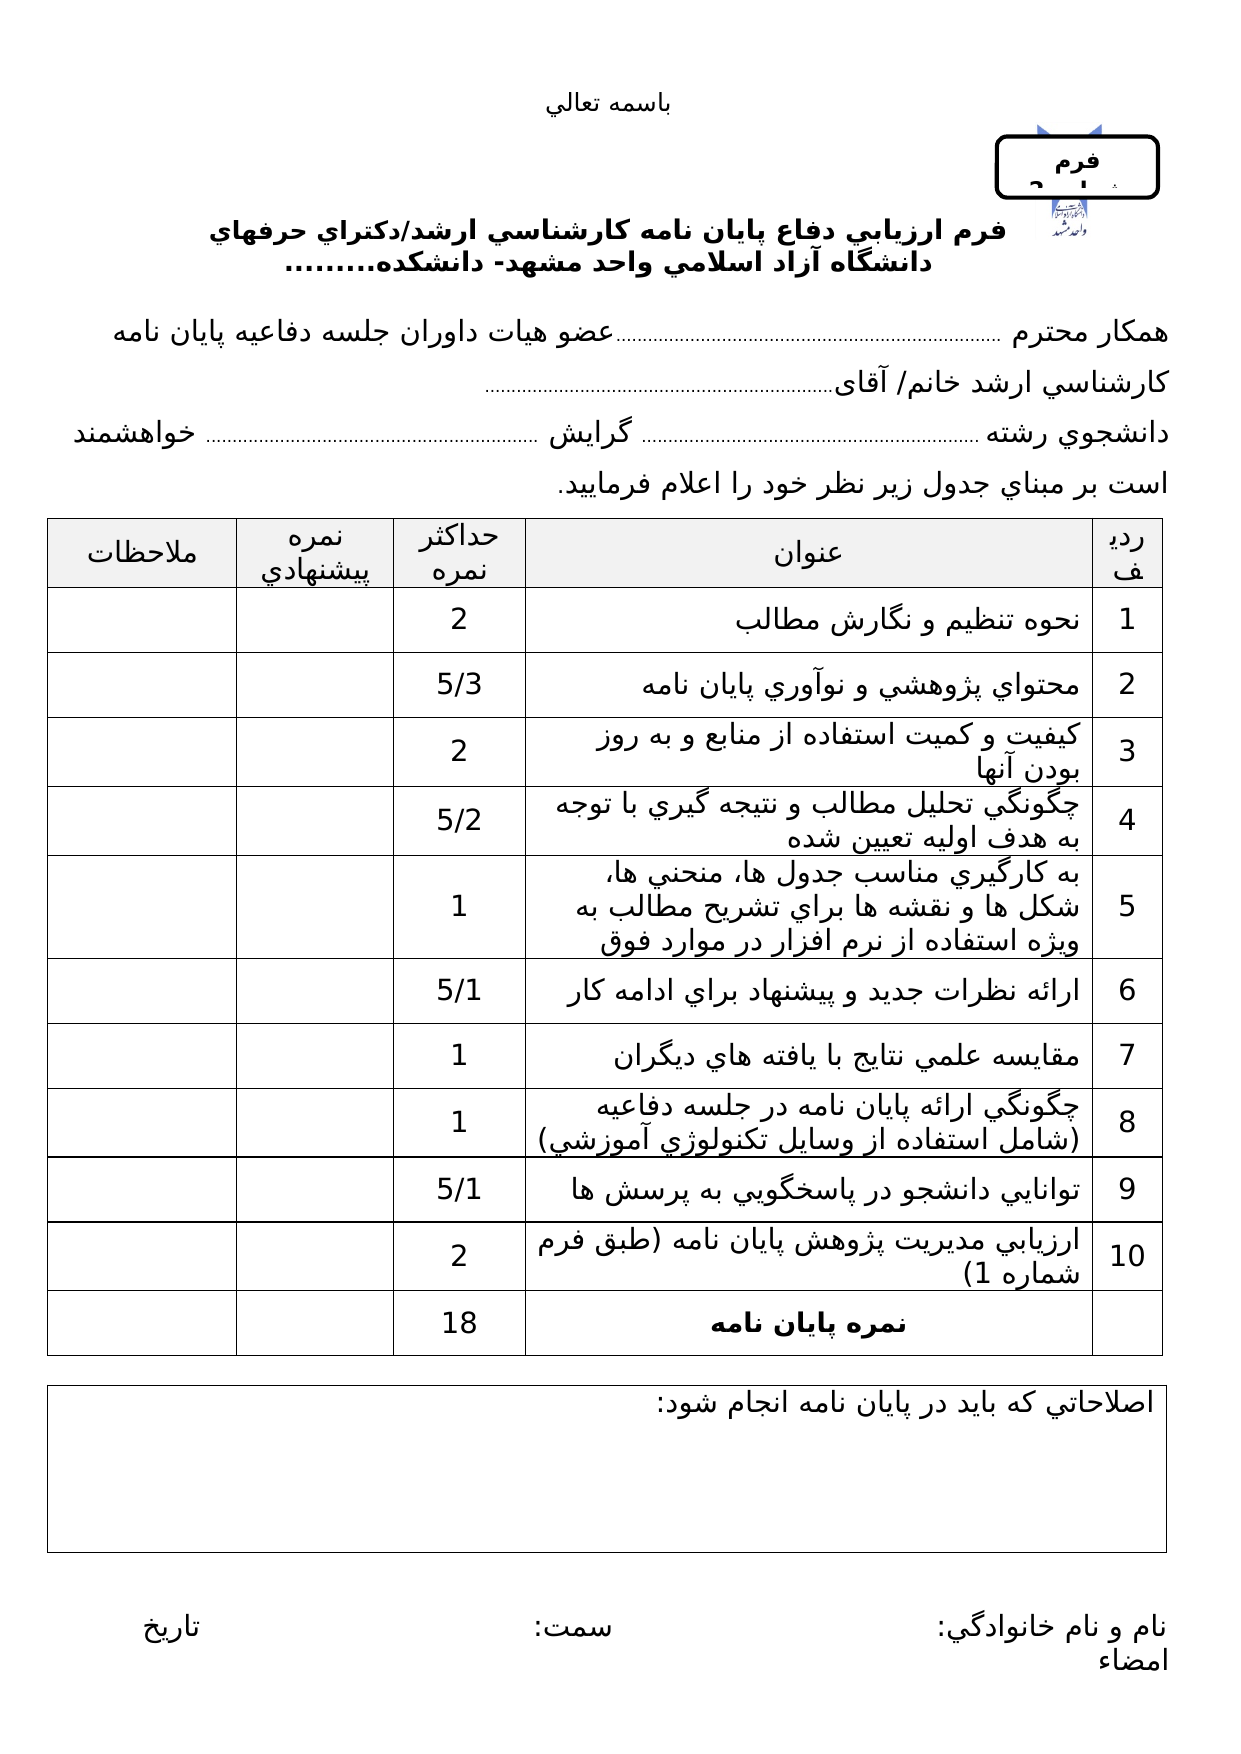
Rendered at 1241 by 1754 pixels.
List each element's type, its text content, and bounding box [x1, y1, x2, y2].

table_cell 1 [1093, 588, 1162, 652]
table_cell 2 [394, 588, 525, 652]
table_cell [237, 1223, 393, 1290]
table_cell مقايسه علمي نتايج با يافته هاي ديگران [526, 1024, 1092, 1087]
table_cell 2 [394, 718, 525, 786]
table_cell چگونگي تحليل مطالب و نتيجه گيري با توجه به هدف اوليه تعيين شده [526, 787, 1092, 854]
table_cell محتواي پژوهشي و نوآوري پايان نامه [526, 653, 1092, 717]
table_cell [237, 1291, 393, 1355]
table_cell [48, 1291, 236, 1355]
text همكار محترم .........................................................................عضو هيات داوران جلسه دفاعيه پايان نامه كارشناسي ارشد خانم/ آقای.................................................................. [47, 314, 1169, 399]
table_cell 7 [1093, 1024, 1162, 1087]
table_cell [237, 718, 393, 786]
table_cell [237, 959, 393, 1022]
table_cell [237, 787, 393, 854]
table_cell 4 [1093, 787, 1162, 854]
table_cell [48, 718, 236, 786]
table_cell [48, 856, 236, 957]
table_cell نحوه تنظيم و نگارش مطالب [526, 588, 1092, 652]
table_cell 2 [394, 1223, 525, 1290]
table_cell نمره پايان نامه [526, 1291, 1092, 1355]
text باسمه تعالي [47, 89, 1169, 118]
table_cell 3 [1093, 718, 1162, 786]
table_cell [237, 1024, 393, 1087]
table_cell 5 [1093, 856, 1162, 957]
table_header رديف [1093, 519, 1162, 587]
table_cell 5/2 [394, 787, 525, 854]
table_cell 2 [1093, 653, 1162, 717]
table_cell به كارگيري مناسب جدول ها، منحني ها، شكل ها و نقشه ها براي تشريح مطالب به ويژه استفاده از نرم افزار در موارد فوق [526, 856, 1092, 957]
table_cell [48, 588, 236, 652]
table_header نمره پيشنهادي [237, 519, 393, 587]
table_cell [1093, 1291, 1162, 1355]
table_cell 5/3 [394, 653, 525, 717]
table_cell [237, 856, 393, 957]
table_cell [237, 1089, 393, 1156]
table_cell 8 [1093, 1089, 1162, 1156]
table_cell ارائه نظرات جديد و پيشنهاد براي ادامه كار [526, 959, 1092, 1022]
text دانشجوي رشته ................................................................ گرايش ............................................................... خواهشمند است بر مبناي جدول زير نظر خود را اعلام فرماييد. [47, 416, 1169, 501]
table_cell 1 [394, 1024, 525, 1087]
table_cell 6 [1093, 959, 1162, 1022]
table_cell 1 [394, 856, 525, 957]
table_cell [48, 1024, 236, 1087]
table_cell [237, 588, 393, 652]
table_cell 1 [394, 1089, 525, 1156]
table_header ملاحظات [48, 519, 236, 587]
picture [1035, 200, 1104, 240]
picture [1035, 122, 1104, 134]
table_cell كيفيت و كميت استفاده از منابع و به روز بودن آنها [526, 718, 1092, 786]
table_cell 10 [1093, 1223, 1162, 1290]
table_cell 5/1 [394, 959, 525, 1022]
table_cell [48, 787, 236, 854]
table_header عنوان [526, 519, 1092, 587]
table_cell توانايي دانشجو در پاسخگويي به پرسش ها [526, 1158, 1092, 1221]
table_cell چگونگي ارائه پايان نامه در جلسه دفاعيه (شامل استفاده از وسايل تكنولوژي آموزشي) [526, 1089, 1092, 1156]
table_cell [48, 1089, 236, 1156]
table_header اصلاحاتي كه بايد در پايان نامه انجام شود: [48, 1386, 1166, 1552]
table_cell [48, 1158, 236, 1221]
table_cell [48, 1223, 236, 1290]
table_cell [48, 653, 236, 717]
text دانشگاه آزاد اسلامي واحد مشهد- دانشكده......... [47, 246, 1169, 277]
table_cell [237, 1158, 393, 1221]
table_cell 5/1 [394, 1158, 525, 1221]
table_cell ارزيابي مديريت پژوهش پايان نامه (طبق فرم شماره 1) [526, 1223, 1092, 1290]
table_header حداكثر نمره [394, 519, 525, 587]
table_cell 9 [1093, 1158, 1162, 1221]
text نام و نام خانوادگي: سمت: تاريخ امضاء [47, 1610, 1169, 1678]
table_cell 18 [394, 1291, 525, 1355]
text فرم ارزيابي دفاع پايان نامه كارشناسي ارشد/دكتراي حرفهاي [47, 122, 1169, 246]
table_cell [237, 653, 393, 717]
table_cell [48, 959, 236, 1022]
